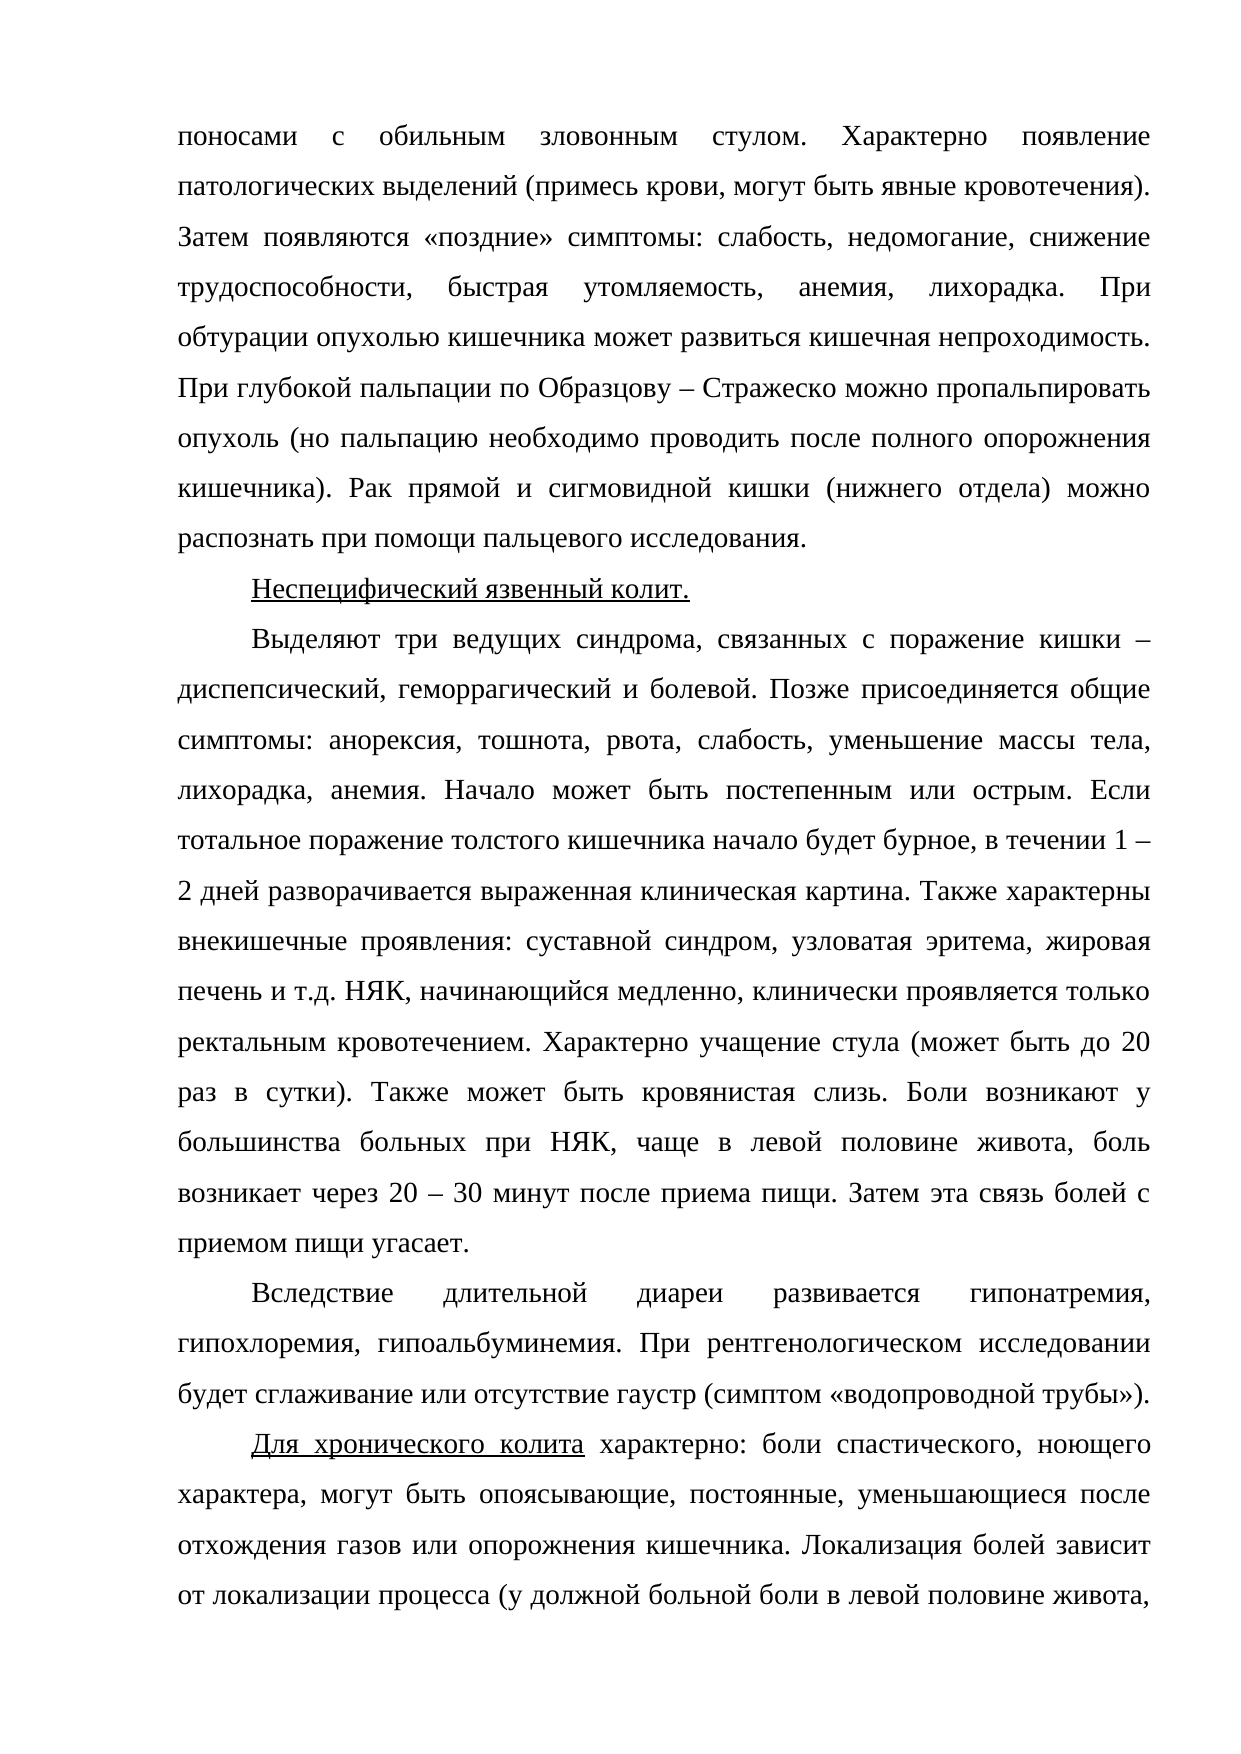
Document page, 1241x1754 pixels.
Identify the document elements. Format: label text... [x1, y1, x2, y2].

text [177, 118, 1152, 554]
text Неспецифический язвенный колит. [177, 571, 1152, 604]
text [177, 1426, 1152, 1611]
text Вследствие длительной диареи развивается гипонатремия, гипохлоремия, гипоальбуминемия. При рентгенологическом исследовании будет сглаживание или отсутствие гаустр (симптом «водопроводной трубы»). [177, 1275, 1152, 1409]
text Выделяют три ведущих синдрома, связанных с поражение кишки – диспепсический, геморрагический и болевой. Позже присоединяется общие симптомы: анорексия, тошнота, рвота, слабость, уменьшение массы тела, лихорадка, анемия. Начало может быть постепенным или острым. Если тотальное поражение толстого кишечника начало будет бурное, в течении 1 – 2 дней разворачивается выраженная клиническая картина. Также характерны внекишечные проявления: суставной синдром, узловатая эритема, жировая печень и т.д. НЯК, начинающийся медленно, клинически проявляется только ректальным кровотечением. Характерно учащение стула (может быть до 20 раз в сутки). Также может быть кровянистая слизь. Боли возникают у большинства больных при НЯК, чаще в левой половине живота, боль возникает через 20 – 30 минут после приема пищи. Затем эта связь болей с приемом пищи угасает. [177, 621, 1152, 1258]
